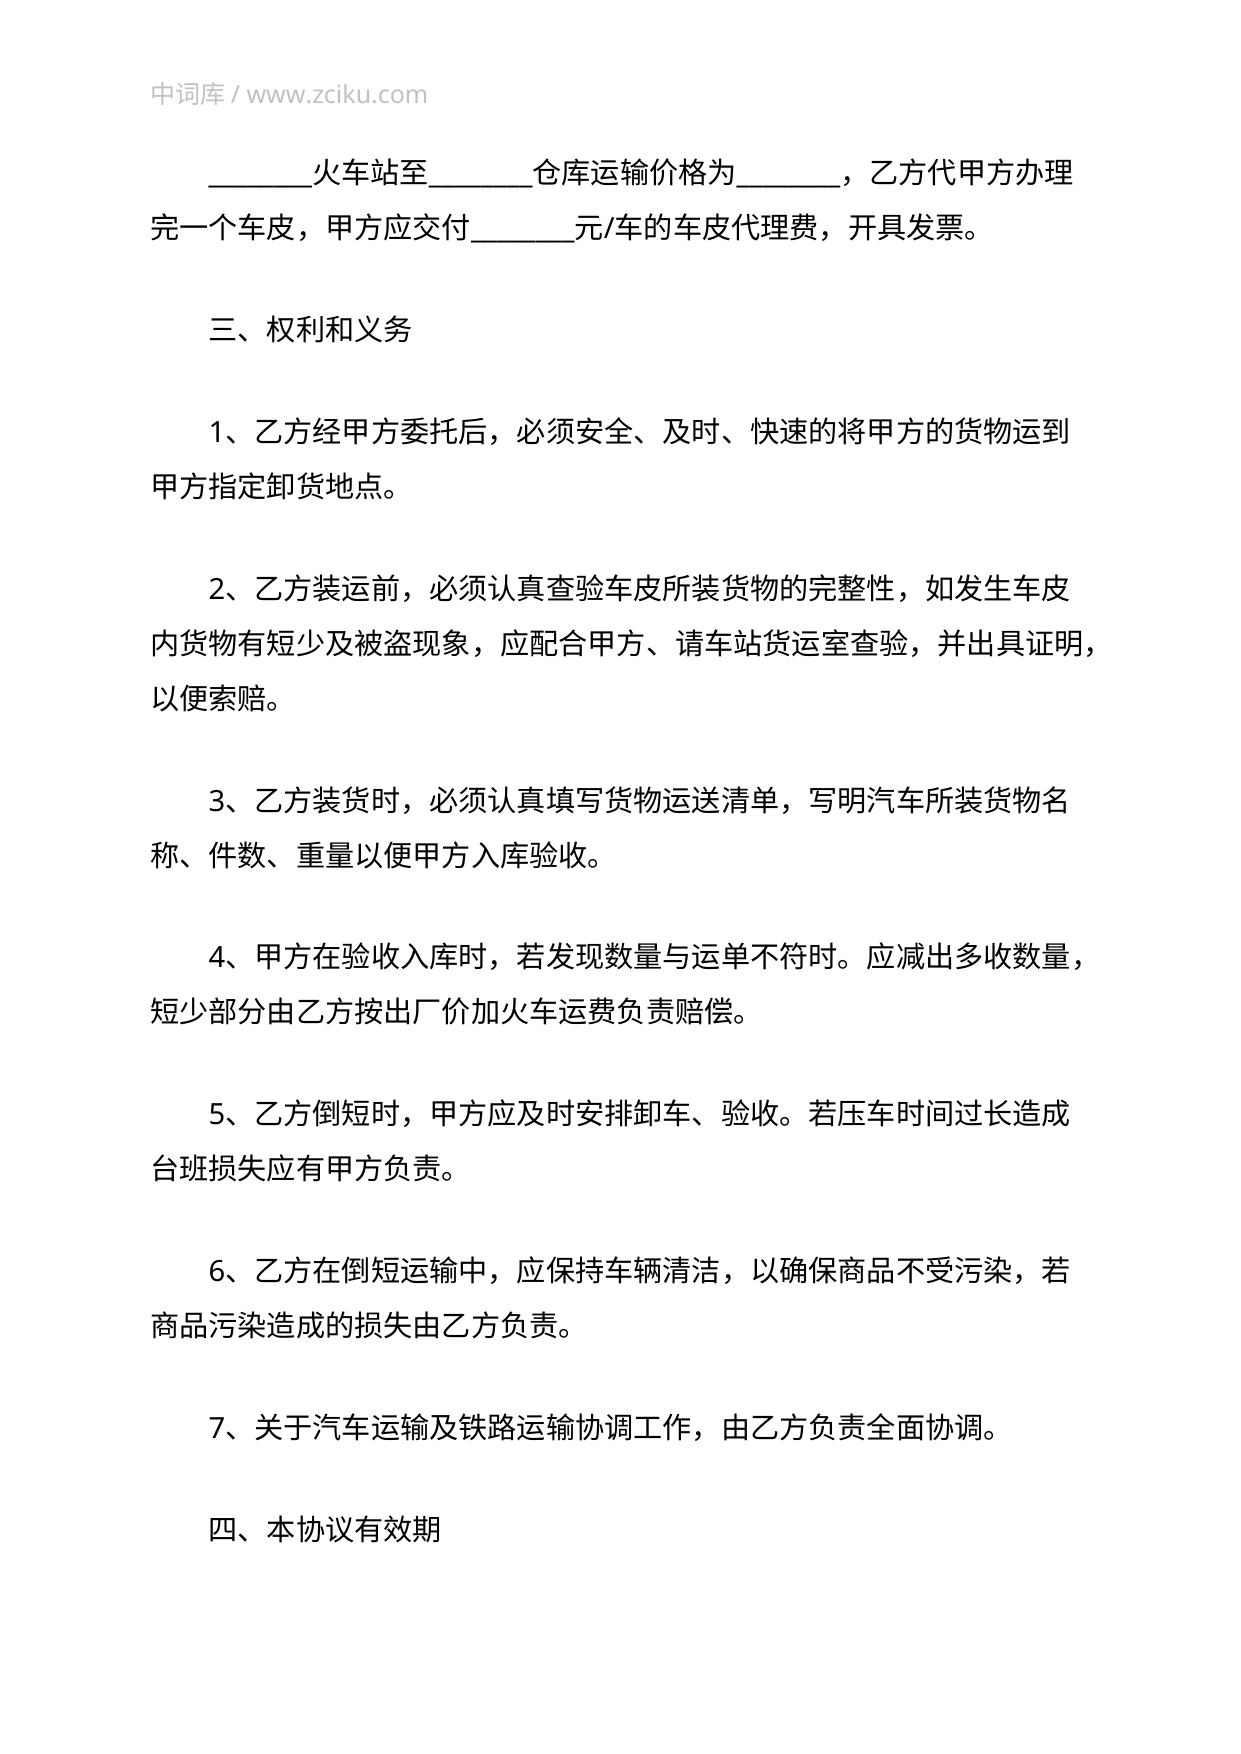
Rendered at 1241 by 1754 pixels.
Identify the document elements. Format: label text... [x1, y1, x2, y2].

text ________火车站至________仓库运输价格为________，乙方代甲方办理完一个车皮，甲方应交付________元/车的车皮代理费，开具发票。 [150, 150, 1090, 247]
text 三、权利和义务 [150, 307, 1090, 349]
text 1、乙方经甲方委托后，必须安全、及时、快速的将甲方的货物运到甲方指定卸货地点。 [150, 409, 1090, 506]
text 6、乙方在倒短运输中，应保持车辆清洁，以确保商品不受污染，若商品污染造成的损失由乙方负责。 [150, 1247, 1090, 1345]
text 4、甲方在验收入库时，若发现数量与运单不符时。应减出多收数量，短少部分由乙方按出厂价加火车运费负责赔偿。 [150, 934, 1090, 1031]
text 3、乙方装货时，必须认真填写货物运送清单，写明汽车所装货物名称、件数、重量以便甲方入库验收。 [150, 777, 1090, 874]
text 5、乙方倒短时，甲方应及时安排卸车、验收。若压车时间过长造成台班损失应有甲方负责。 [150, 1091, 1090, 1188]
text 2、乙方装运前，必须认真查验车皮所装货物的完整性，如发生车皮内货物有短少及被盗现象，应配合甲方、请车站货运室查验，并出具证明，以便索赔。 [150, 566, 1090, 718]
text 7、关于汽车运输及铁路运输协调工作，由乙方负责全面协调。 [150, 1404, 1090, 1447]
text 四、本协议有效期 [150, 1506, 1090, 1548]
